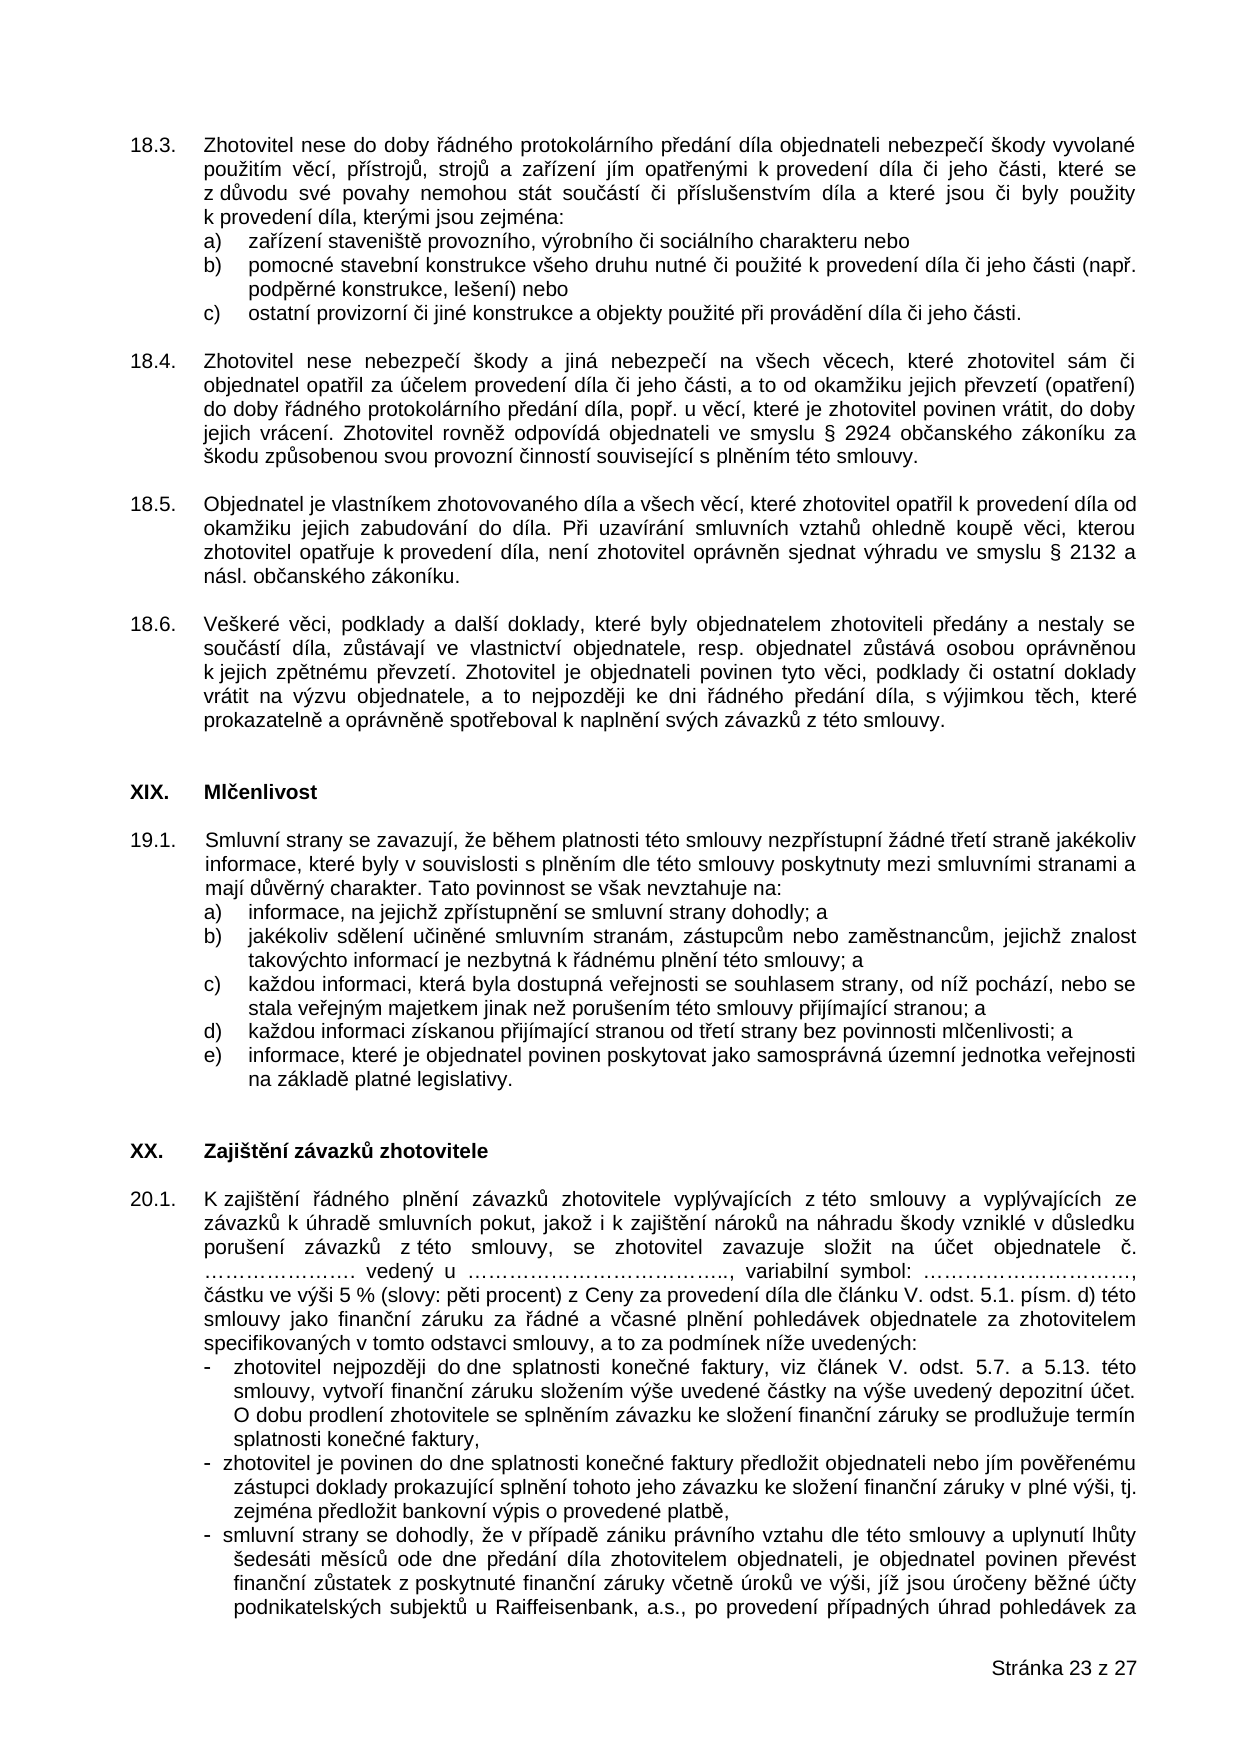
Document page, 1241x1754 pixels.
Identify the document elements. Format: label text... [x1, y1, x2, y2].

list zhotovitel nejpozději do dne splatnosti konečné faktury, viz článek V. odst. 5.7. a 5.13. této smlouvy, vytvoří finanční záruku složením výše uvedené částky na výše uvedený depozitní účet. O dobu prodlení zhotovitele se splněním závazku ke složení finanční záruky se prodlužuje termín splatnosti konečné faktury, [204, 1355, 1137, 1451]
subtitle informace, které je objednatel povinen poskytovat jako samosprávná územní jednotka veřejnosti na základě platné legislativy. [204, 1043, 1137, 1091]
list ostatní provizorní či jiné konstrukce a objekty použité při provádění díla či jeho části. [203, 301, 1137, 324]
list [204, 1523, 1137, 1619]
list Objednatel je vlastníkem zhotovovaného díla a všech věcí, které zhotovitel opatřil k provedení díla od okamžiku jejich zabudování do díla. Při uzavírání smluvních vztahů ohledně koupě věci, kterou zhotovitel opatřuje k provedení díla, není zhotovitel oprávněn sjednat výhradu ve smyslu § 2132 a násl. občanského zákoníku. [130, 492, 1137, 588]
subtitle každou informaci získanou přijímající stranou od třetí strany bez povinnosti mlčenlivosti; a [204, 1019, 1137, 1043]
list Zhotovitel nese nebezpečí škody a jiná nebezpečí na všech věcech, které zhotovitel sám či objednatel opatřil za účelem provedení díla či jeho části, a to od okamžiku jejich převzetí (opatření) do doby řádného protokolárního předání díla, popř. u věcí, které je zhotovitel povinen vrátit, do doby jejich vrácení. Zhotovitel rovněž odpovídá objednateli ve smyslu § 2924 občanského zákoníku za škodu způsobenou svou provozní činností související s plněním této smlouvy. [130, 348, 1137, 468]
subtitle XX. Zajištění závazků zhotovitele [130, 1139, 1137, 1163]
text XIX. Mlčenlivost [130, 780, 1137, 804]
subtitle informace, na jejichž zpřístupnění se smluvní strany dohodly; a [204, 899, 1137, 923]
subtitle jakékoliv sdělení učiněné smluvním stranám, zástupcům nebo zaměstnancům, jejichž znalost takovýchto informací je nezbytná k řádnému plnění této smlouvy; a [204, 923, 1137, 971]
list Zhotovitel nese do doby řádného protokolárního předání díla objednateli nebezpečí škody vyvolané použitím věcí, přístrojů, strojů a zařízení jím opatřenými k provedení díla či jeho části, které se z důvodu své povahy nemohou stát součástí či příslušenstvím díla a které jsou či byly použity k provedení díla, kterými jsou zejména: [130, 133, 1137, 229]
list Veškeré věci, podklady a další doklady, které byly objednatelem zhotoviteli předány a nestaly se součástí díla, zůstávají ve vlastnictví objednatele, resp. objednatel zůstává osobou oprávněnou k jejich zpětnému převzetí. Zhotovitel je objednateli povinen tyto věci, podklady či ostatní doklady vrátit na výzvu objednatele, a to nejpozději ke dni řádného předání díla, s výjimkou těch, které prokazatelně a oprávněně spotřeboval k naplnění svých závazků z této smlouvy. [130, 612, 1137, 732]
list Smluvní strany se zavazují, že během platnosti této smlouvy nezpřístupní žádné třetí straně jakékoliv informace, které byly v souvislosti s plněním dle této smlouvy poskytnuty mezi smluvními stranami a mají důvěrný charakter. Tato povinnost se však nevztahuje na: [130, 828, 1137, 899]
list zhotovitel je povinen do dne splatnosti konečné faktury předložit objednateli nebo jím pověřenému zástupci doklady prokazující splnění tohoto jeho závazku ke složení finanční záruky v plné výši, tj. zejména předložit bankovní výpis o provedené platbě, [204, 1451, 1137, 1523]
subtitle každou informaci, která byla dostupná veřejnosti se souhlasem strany, od níž pochází, nebo se stala veřejným majetkem jinak než porušením této smlouvy přijímající stranou; a [204, 971, 1137, 1019]
list zařízení staveniště provozního, výrobního či sociálního charakteru nebo [203, 229, 1137, 253]
list K zajištění řádného plnění závazků zhotovitele vyplývajících z této smlouvy a vyplývajících ze závazků k úhradě smluvních pokut, jakož i k zajištění nároků na náhradu škody vzniklé v důsledku porušení závazků z této smlouvy, se zhotovitel zavazuje složit na účet objednatele č. …………………. vedený u ……………………………….., variabilní symbol: …………………………, částku ve výši 5 % (slovy: pěti procent) z Ceny za provedení díla dle článku V. odst. 5.1. písm. d) této smlouvy jako finanční záruku za řádné a včasné plnění pohledávek objednatele za zhotovitelem specifikovaných v tomto odstavci smlouvy, a to za podmínek níže uvedených: [130, 1187, 1137, 1355]
list pomocné stavební konstrukce všeho druhu nutné či použité k provedení díla či jeho části (např. podpěrné konstrukce, lešení) nebo [203, 253, 1137, 301]
